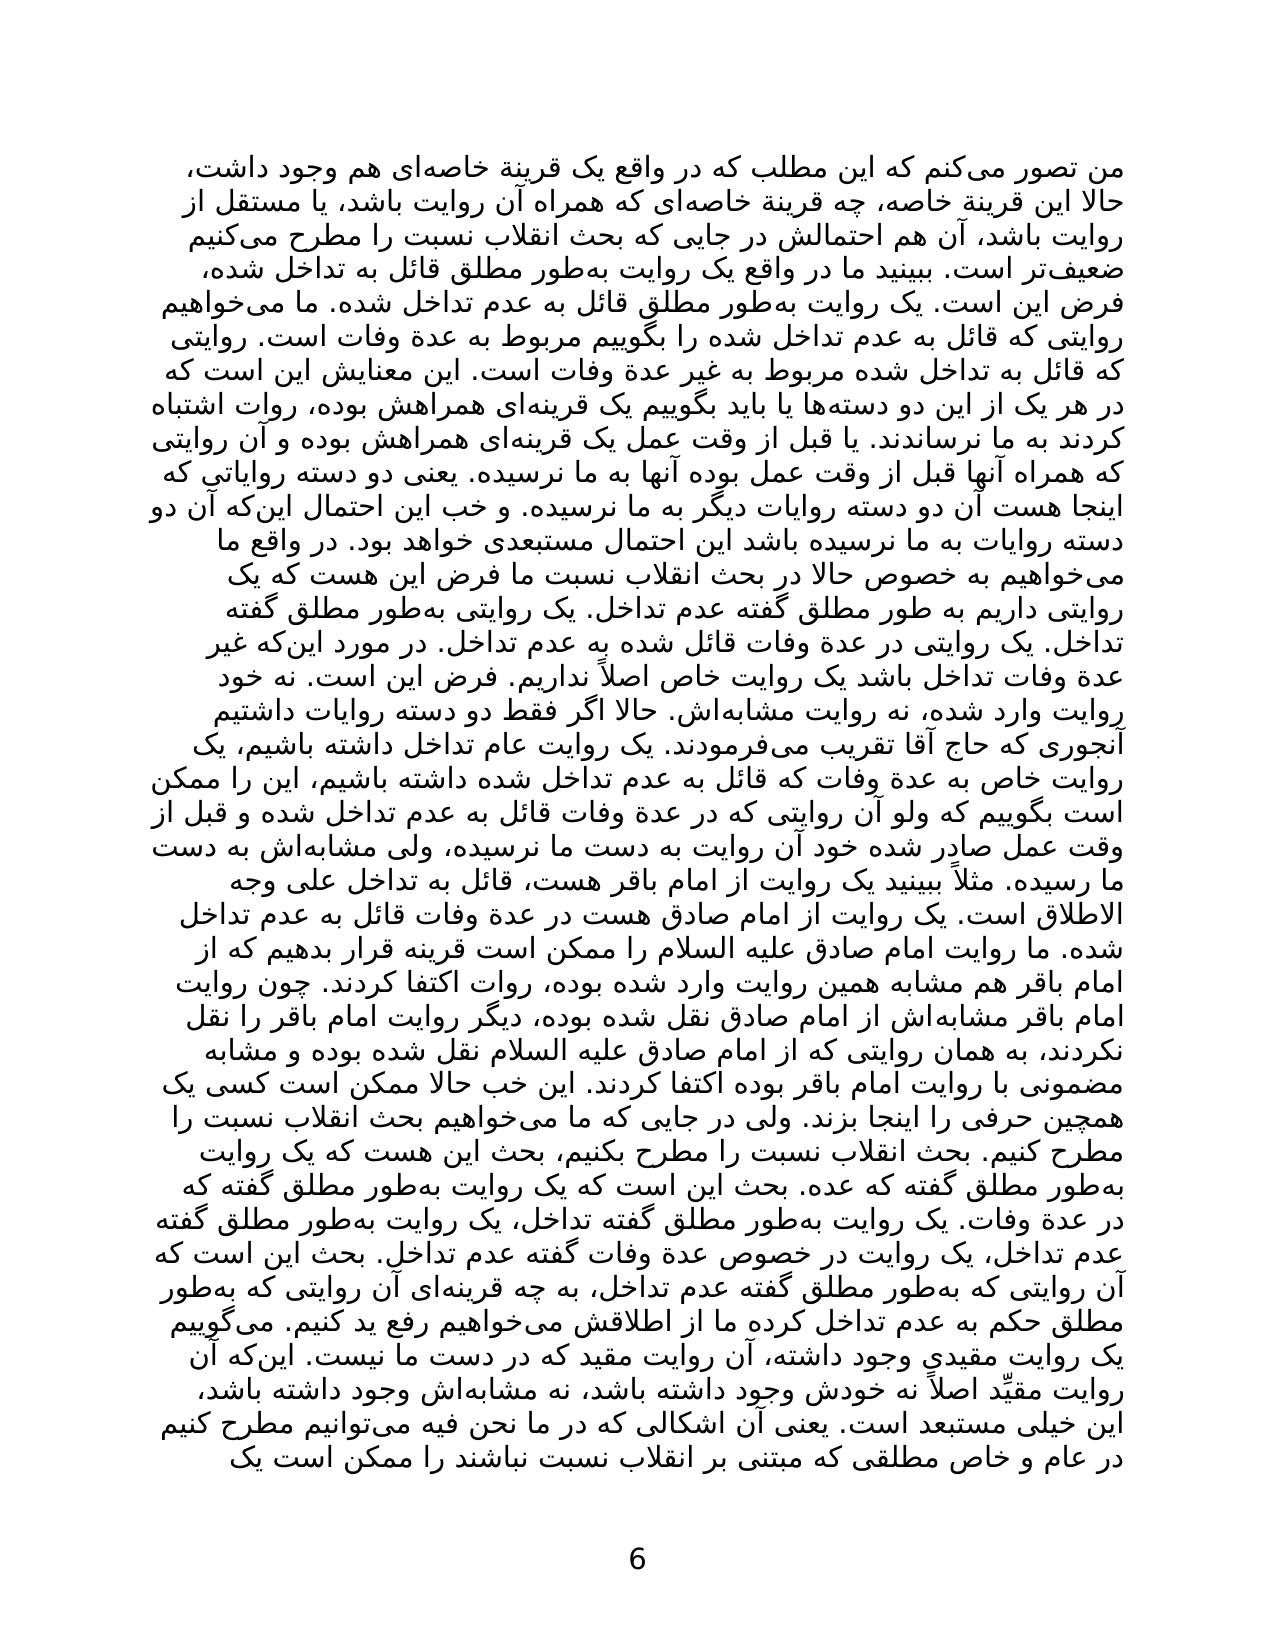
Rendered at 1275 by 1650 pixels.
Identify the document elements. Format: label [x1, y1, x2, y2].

text [150, 150, 1125, 1474]
